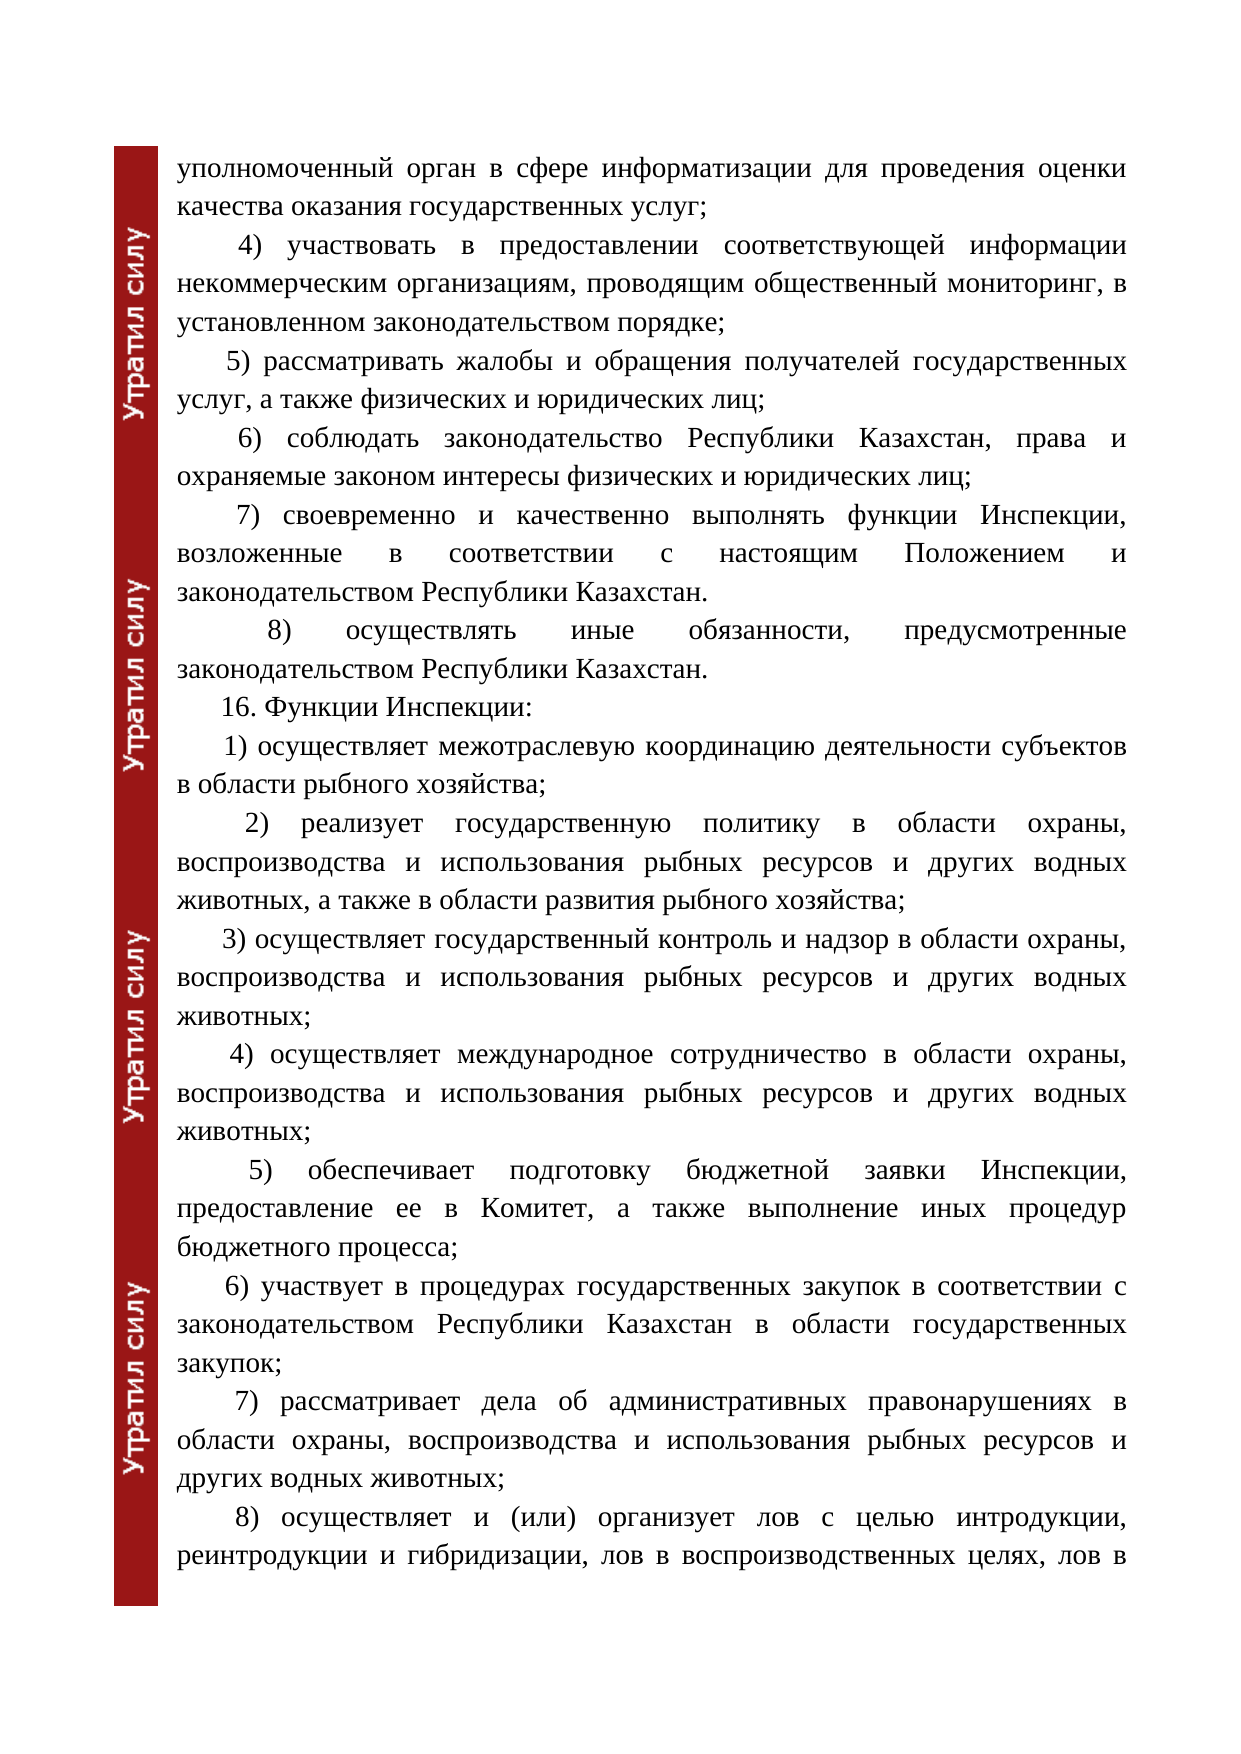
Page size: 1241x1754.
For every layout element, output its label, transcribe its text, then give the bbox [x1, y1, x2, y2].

picture [114, 1031, 158, 1036]
text 2) реализует государственную политику в области охраны, воспроизводства и использования рыбных ресурсов и других водных животных, а также в области развития рыбного хозяйства; [112, 805, 1128, 916]
picture [114, 684, 158, 689]
picture [114, 1263, 158, 1268]
picture [114, 338, 158, 343]
text 4) осуществляет международное сотрудничество в области охраны, воспроизводства и использования рыбных ресурсов и других водных животных; [112, 1036, 1128, 1147]
text 4) участвовать в предоставлении соответствующей информации некоммерческим организациям, проводящим общественный мониторинг, в установленном законодательством порядке; [112, 227, 1128, 338]
picture [114, 607, 158, 612]
picture [114, 1494, 158, 1499]
text 7) своевременно и качественно выполнять функции Инспекции, возложенные в соответствии с настоящим Положением и законодательством Республики Казахстан. [112, 497, 1128, 607]
text 7) рассматривает дела об административных правонарушениях в области охраны, воспроизводства и использования рыбных ресурсов и других водных животных; [112, 1383, 1128, 1494]
text 3) осуществляет государственный контроль и надзор в области охраны, воспроизводства и использования рыбных ресурсов и других водных животных; [112, 921, 1128, 1031]
picture [114, 916, 158, 921]
picture [114, 1147, 158, 1152]
text 6) соблюдать законодательство Республики Казахстан, права и охраняемые законом интересы физических и юридических лиц; [112, 420, 1128, 492]
picture [114, 800, 158, 805]
text 5) рассматривать жалобы и обращения получателей государственных услуг, а также физических и юридических лиц; [112, 343, 1128, 415]
picture [114, 492, 158, 497]
text 6) участвует в процедурах государственных закупок в соответствии с законодательством Республики Казахстан в области государственных закупок; [112, 1268, 1128, 1378]
picture [114, 222, 158, 227]
picture [114, 1571, 158, 1606]
picture [114, 1378, 158, 1383]
picture [114, 146, 158, 150]
text 5) обеспечивает подготовку бюджетной заявки Инспекции, предоставление ее в Комитет, а также выполнение иных процедур бюджетного процесса; [112, 1152, 1128, 1263]
text 1) осуществляет межотраслевую координацию деятельности субъектов в области рыбного хозяйства; [112, 728, 1128, 800]
text 8) осуществлять иные обязанности, предусмотренные законодательством Республики Казахстан. [112, 612, 1128, 684]
text 16. Функции Инспекции: [112, 689, 1128, 723]
picture [114, 723, 158, 728]
picture [114, 415, 158, 420]
